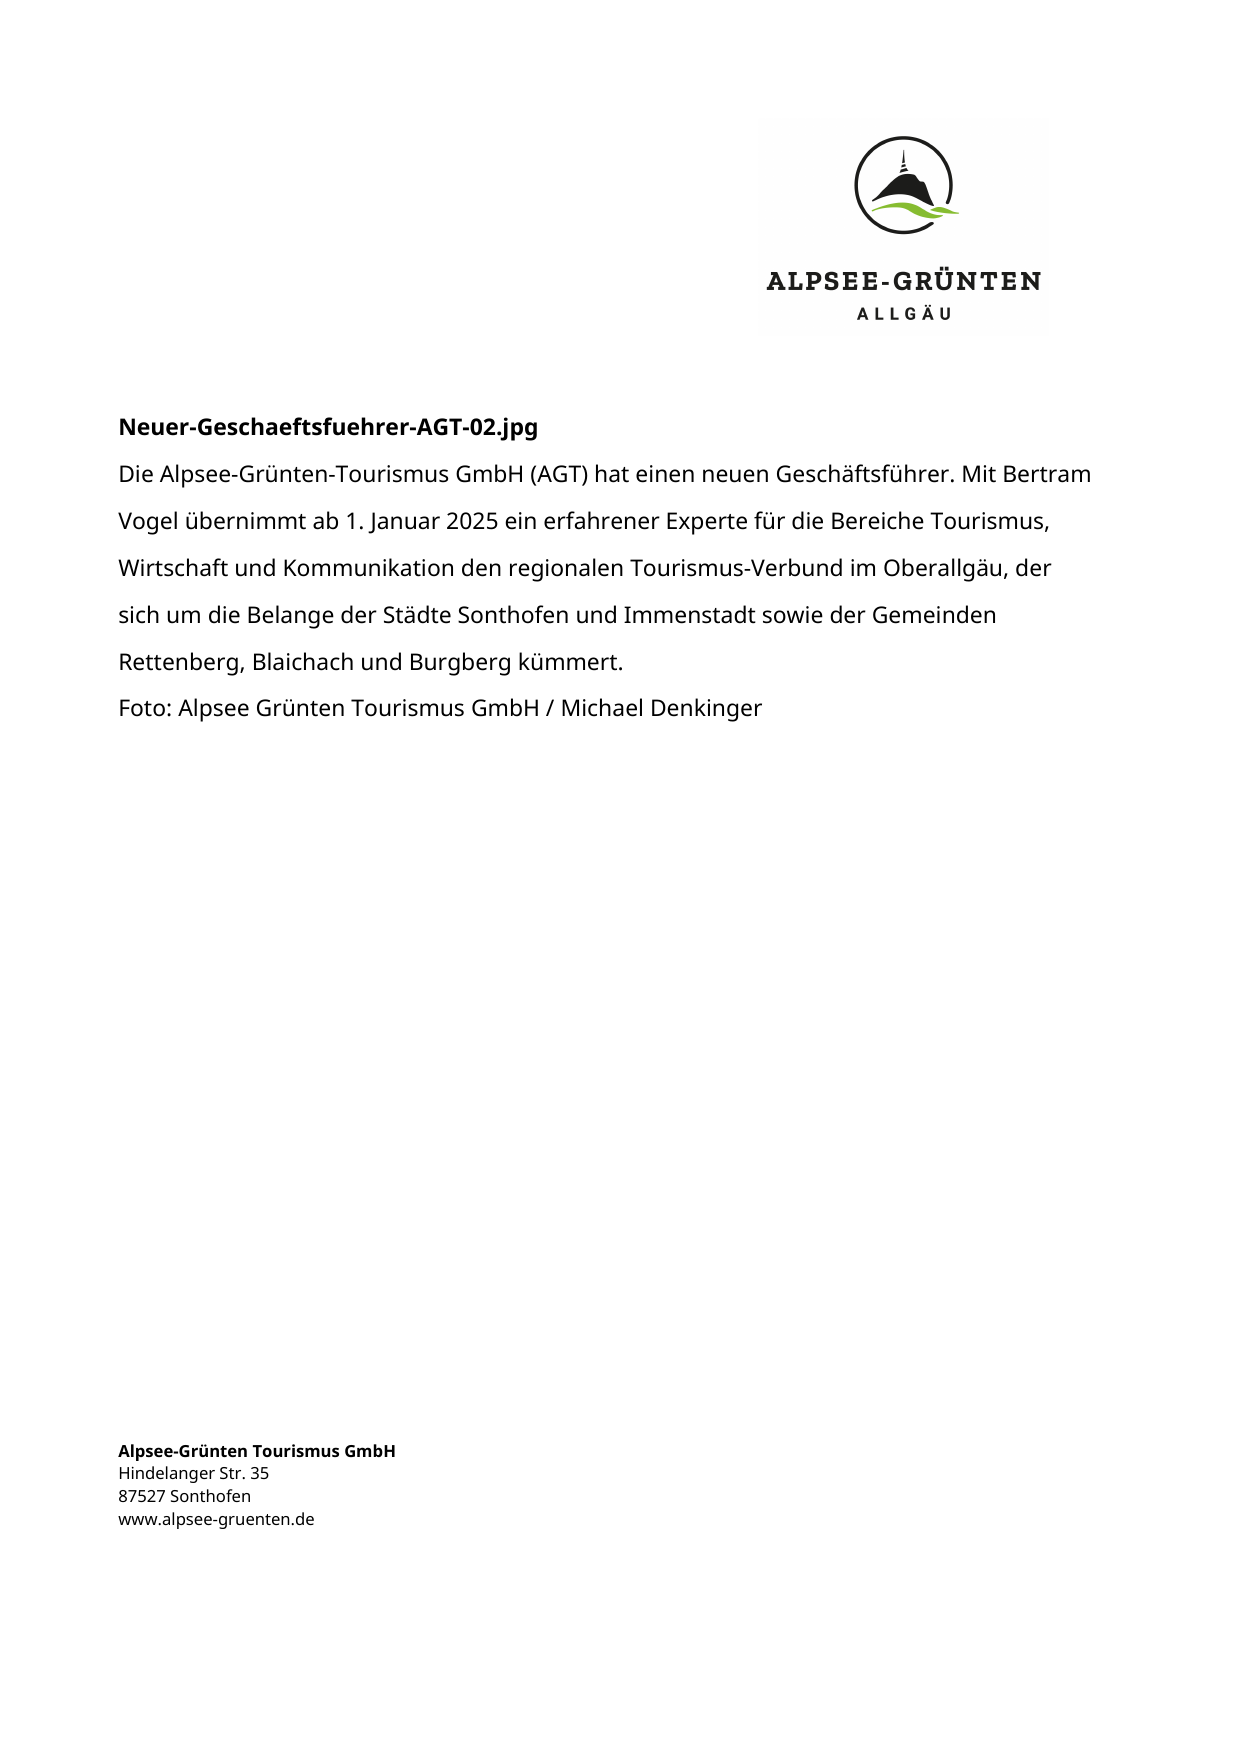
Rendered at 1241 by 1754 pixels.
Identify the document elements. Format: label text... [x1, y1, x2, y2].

picture [758, 118, 1049, 336]
